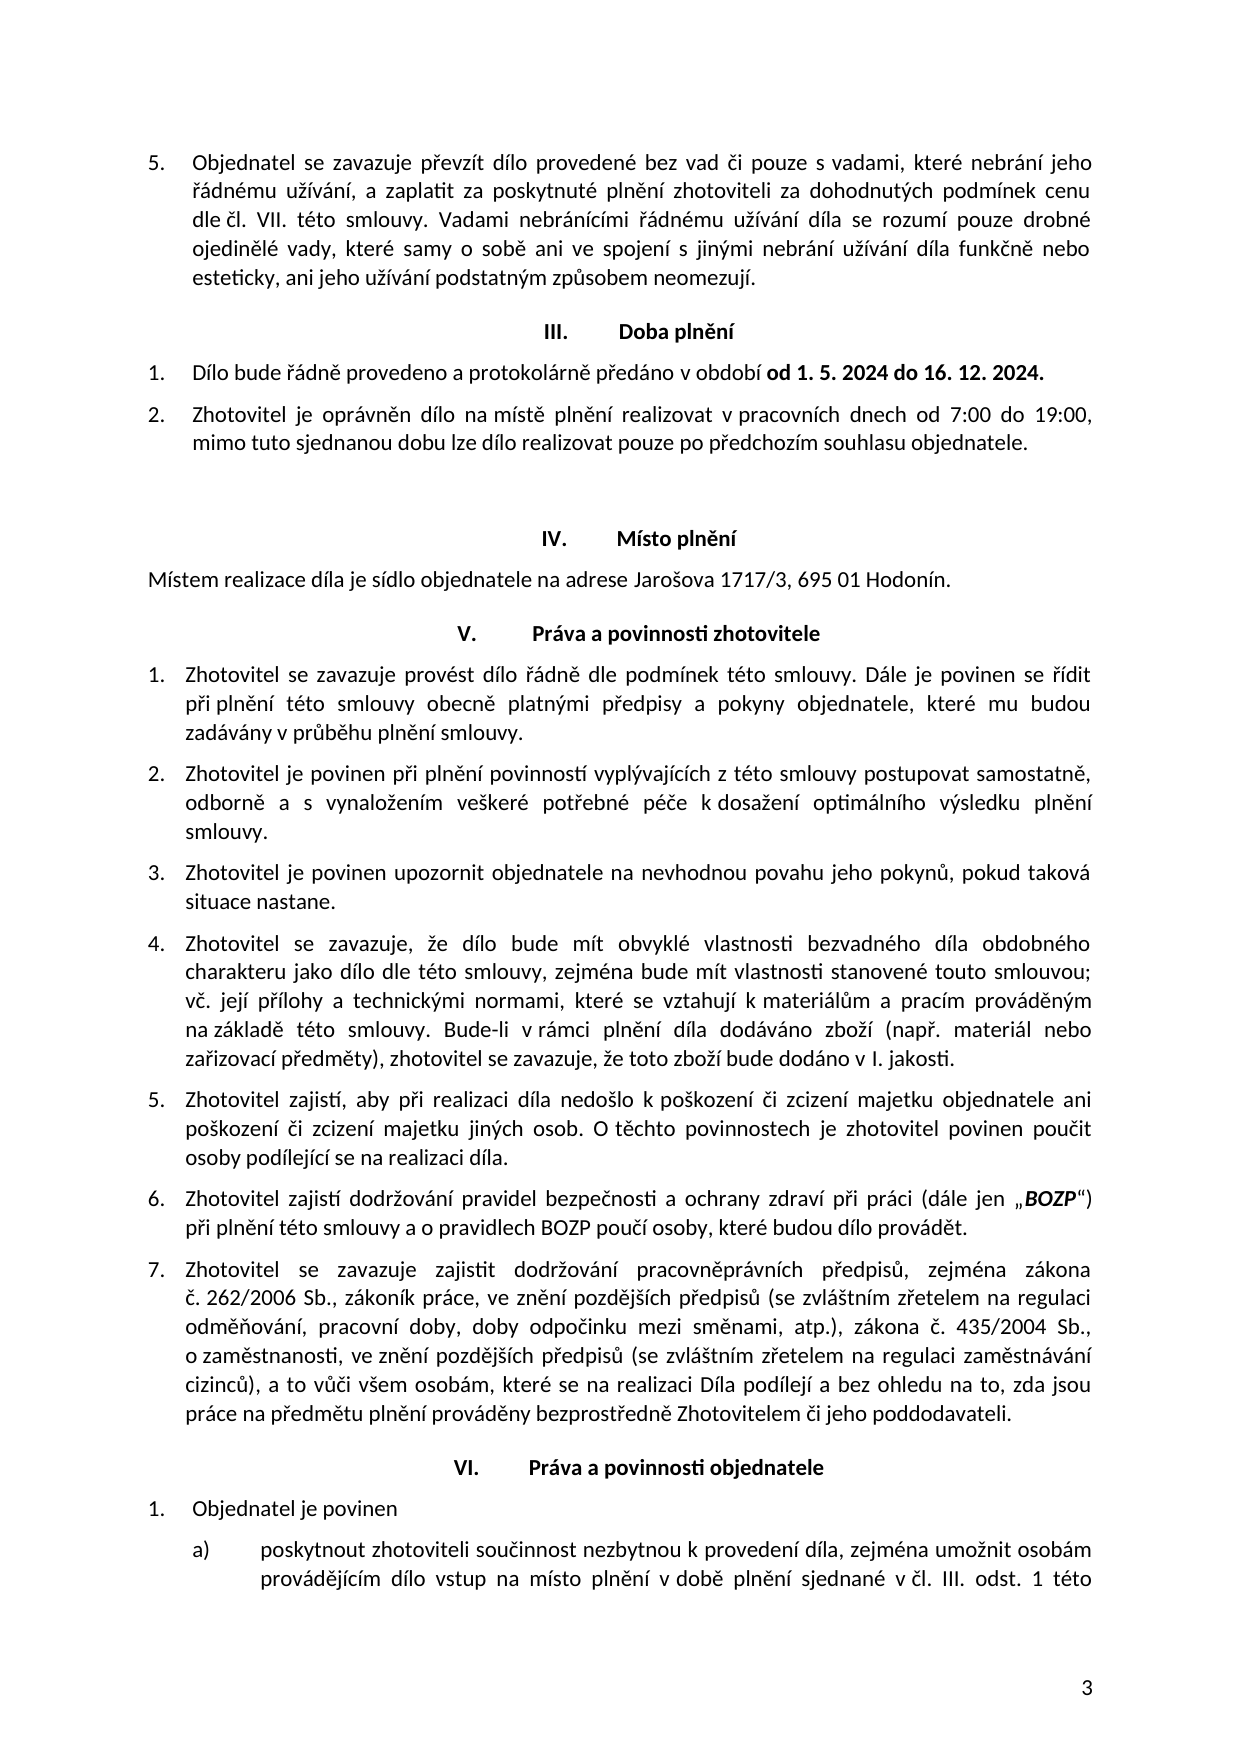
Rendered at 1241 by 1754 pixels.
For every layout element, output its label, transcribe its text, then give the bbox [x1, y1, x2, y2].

list Zhotovitel je povinen upozornit objednatele na nevhodnou povahu jeho pokynů, pokud taková situace nastane. [148, 858, 1092, 915]
list Zhotovitel zajistí dodržování pravidel bezpečnosti a ochrany zdraví při práci (dále jen „BOZP“) při plnění této smlouvy a o pravidlech BOZP poučí osoby, které budou dílo provádět. [148, 1184, 1092, 1241]
list Zhotovitel se zavazuje zajistit dodržování pracovněprávních předpisů, zejména zákona č. 262/2006 Sb., zákoník práce, ve znění pozdějších předpisů (se zvláštním zřetelem na regulaci odměňování, pracovní doby, doby odpočinku mezi směnami, atp.), zákona č. 435/2004 Sb., o zaměstnanosti, ve znění pozdějších předpisů (se zvláštním zřetelem na regulaci zaměstnávání cizinců), a to vůči všem osobám, které se na realizaci Díla podílejí a bez ohledu na to, zda jsou práce na předmětu plnění prováděny bezprostředně Zhotovitelem či jeho poddodavateli. [148, 1255, 1092, 1427]
list Zhotovitel se zavazuje, že dílo bude mít obvyklé vlastnosti bezvadného díla obdobného charakteru jako dílo dle této smlouvy, zejména bude mít vlastnosti stanovené touto smlouvou; vč. její přílohy a technickými normami, které se vztahují k materiálům a pracím prováděným na základě této smlouvy. Bude-li v rámci plnění díla dodáváno zboží (např. materiál nebo zařizovací předměty), zhotovitel se zavazuje, že toto zboží bude dodáno v I. jakosti. [148, 929, 1092, 1072]
list Zhotovitel je oprávněn dílo na místě plnění realizovat v pracovních dnech od 7:00 do 19:00, mimo tuto sjednanou dobu lze dílo realizovat pouze po předchozím souhlasu objednatele. [148, 400, 1092, 457]
list Zhotovitel se zavazuje provést dílo řádně dle podmínek této smlouvy. Dále je povinen se řídit při plnění této smlouvy obecně platnými předpisy a pokyny objednatele, které mu budou zadávány v průběhu plnění smlouvy. [148, 660, 1092, 746]
list Práva a povinnosti objednatele [185, 1453, 1092, 1481]
list Doba plnění [185, 317, 1092, 345]
list Objednatel se zavazuje převzít dílo provedené bez vad či pouze s vadami, které nebrání jeho řádnému užívání, a zaplatit za poskytnuté plnění zhotoviteli za dohodnutých podmínek cenu dle čl. VII. této smlouvy. Vadami nebránícími řádnému užívání díla se rozumí pouze drobné ojedinělé vady, které samy o sobě ani ve spojení s jinými nebrání užívání díla funkčně nebo esteticky, ani jeho užívání podstatným způsobem neomezují. [148, 148, 1092, 291]
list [192, 1536, 1092, 1592]
list Místo plnění [185, 524, 1092, 552]
list Dílo bude řádně provedeno a protokolárně předáno v období od 1. 5. 2024 do 16. 12. 2024. [148, 358, 1092, 386]
list Zhotovitel je povinen při plnění povinností vyplývajících z této smlouvy postupovat samostatně, odborně a s vynaložením veškeré potřebné péče k dosažení optimálního výsledku plnění smlouvy. [148, 759, 1092, 845]
list Objednatel je povinen [148, 1494, 1092, 1522]
text Místem realizace díla je sídlo objednatele na adrese Jarošova 1717/3, 695 01 Hodonín. [148, 565, 1092, 593]
list Zhotovitel zajistí, aby při realizaci díla nedošlo k poškození či zcizení majetku objednatele ani poškození či zcizení majetku jiných osob. O těchto povinnostech je zhotovitel povinen poučit osoby podílející se na realizaci díla. [148, 1085, 1092, 1171]
list Práva a povinnosti zhotovitele [185, 619, 1092, 647]
